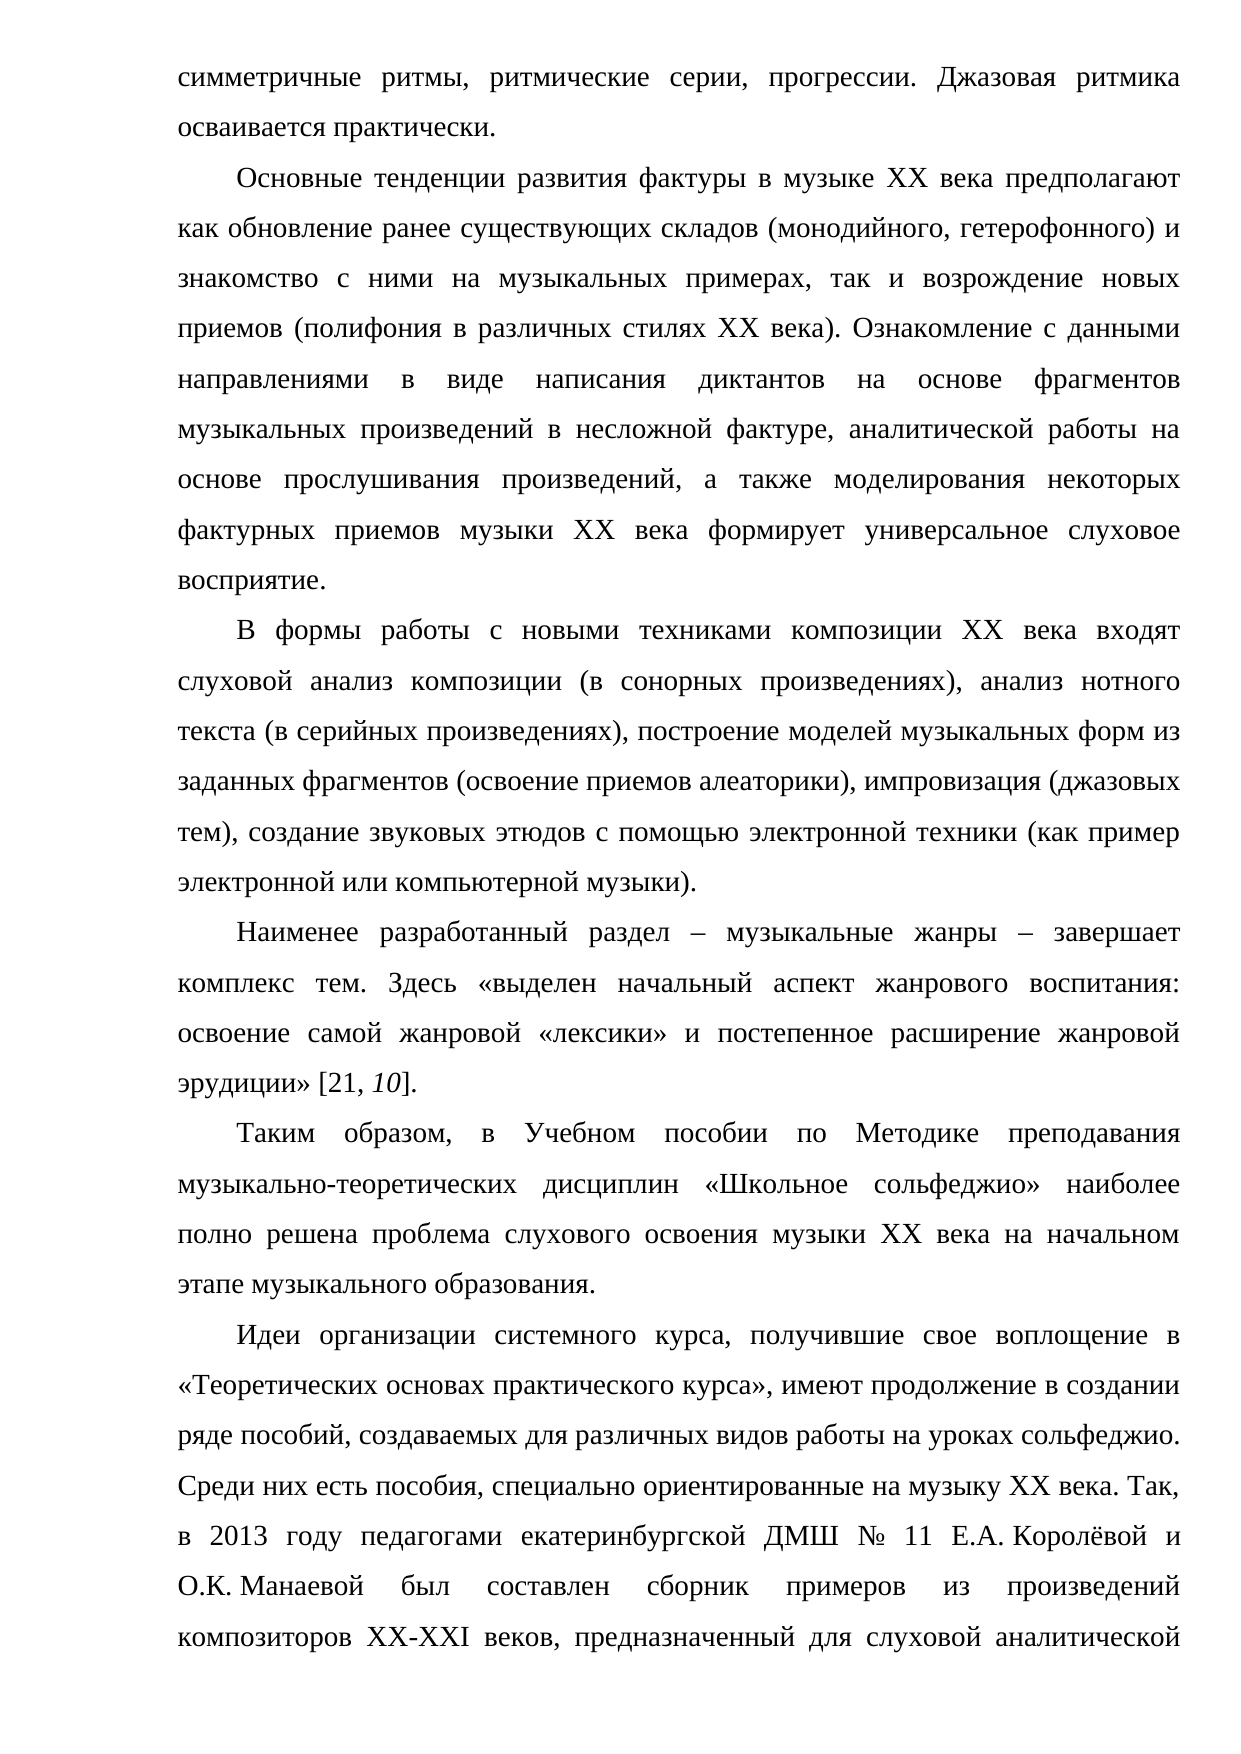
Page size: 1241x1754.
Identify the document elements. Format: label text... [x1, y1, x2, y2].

text Наименее разработанный раздел – музыкальные жанры – завершает комплекс тем. Здесь «выделен начальный аспект жанрового воспитания: освоение самой жанровой «лексики» и постепенное расширение жанровой эрудиции» [21, 10]. [177, 914, 1181, 1099]
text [177, 59, 1181, 143]
text В формы работы с новыми техниками композиции ХХ века входят слуховой анализ композиции (в сонорных произведениях), анализ нотного текста (в серийных произведениях), построение моделей музыкальных форм из заданных фрагментов (освоение приемов алеаторики), импровизация (джазовых тем), создание звуковых этюдов с помощью электронной техники (как пример электронной или компьютерной музыки). [177, 612, 1181, 898]
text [177, 1317, 1181, 1652]
text Таким образом, в Учебном пособии по Методике преподавания музыкально-теоретических дисциплин «Школьное сольфеджио» наиболее полно решена проблема слухового освоения музыки ХХ века на начальном этапе музыкального образования. [177, 1116, 1181, 1300]
text Основные тенденции развития фактуры в музыке ХХ века предполагают как обновление ранее существующих складов (монодийного, гетерофонного) и знакомство с ними на музыкальных примерах, так и возрождение новых приемов (полифония в различных стилях ХХ века). Ознакомление с данными направлениями в виде написания диктантов на основе фрагментов музыкальных произведений в несложной фактуре, аналитической работы на основе прослушивания произведений, а также моделирования некоторых фактурных приемов музыки ХХ века формирует универсальное слуховое восприятие. [177, 160, 1181, 596]
